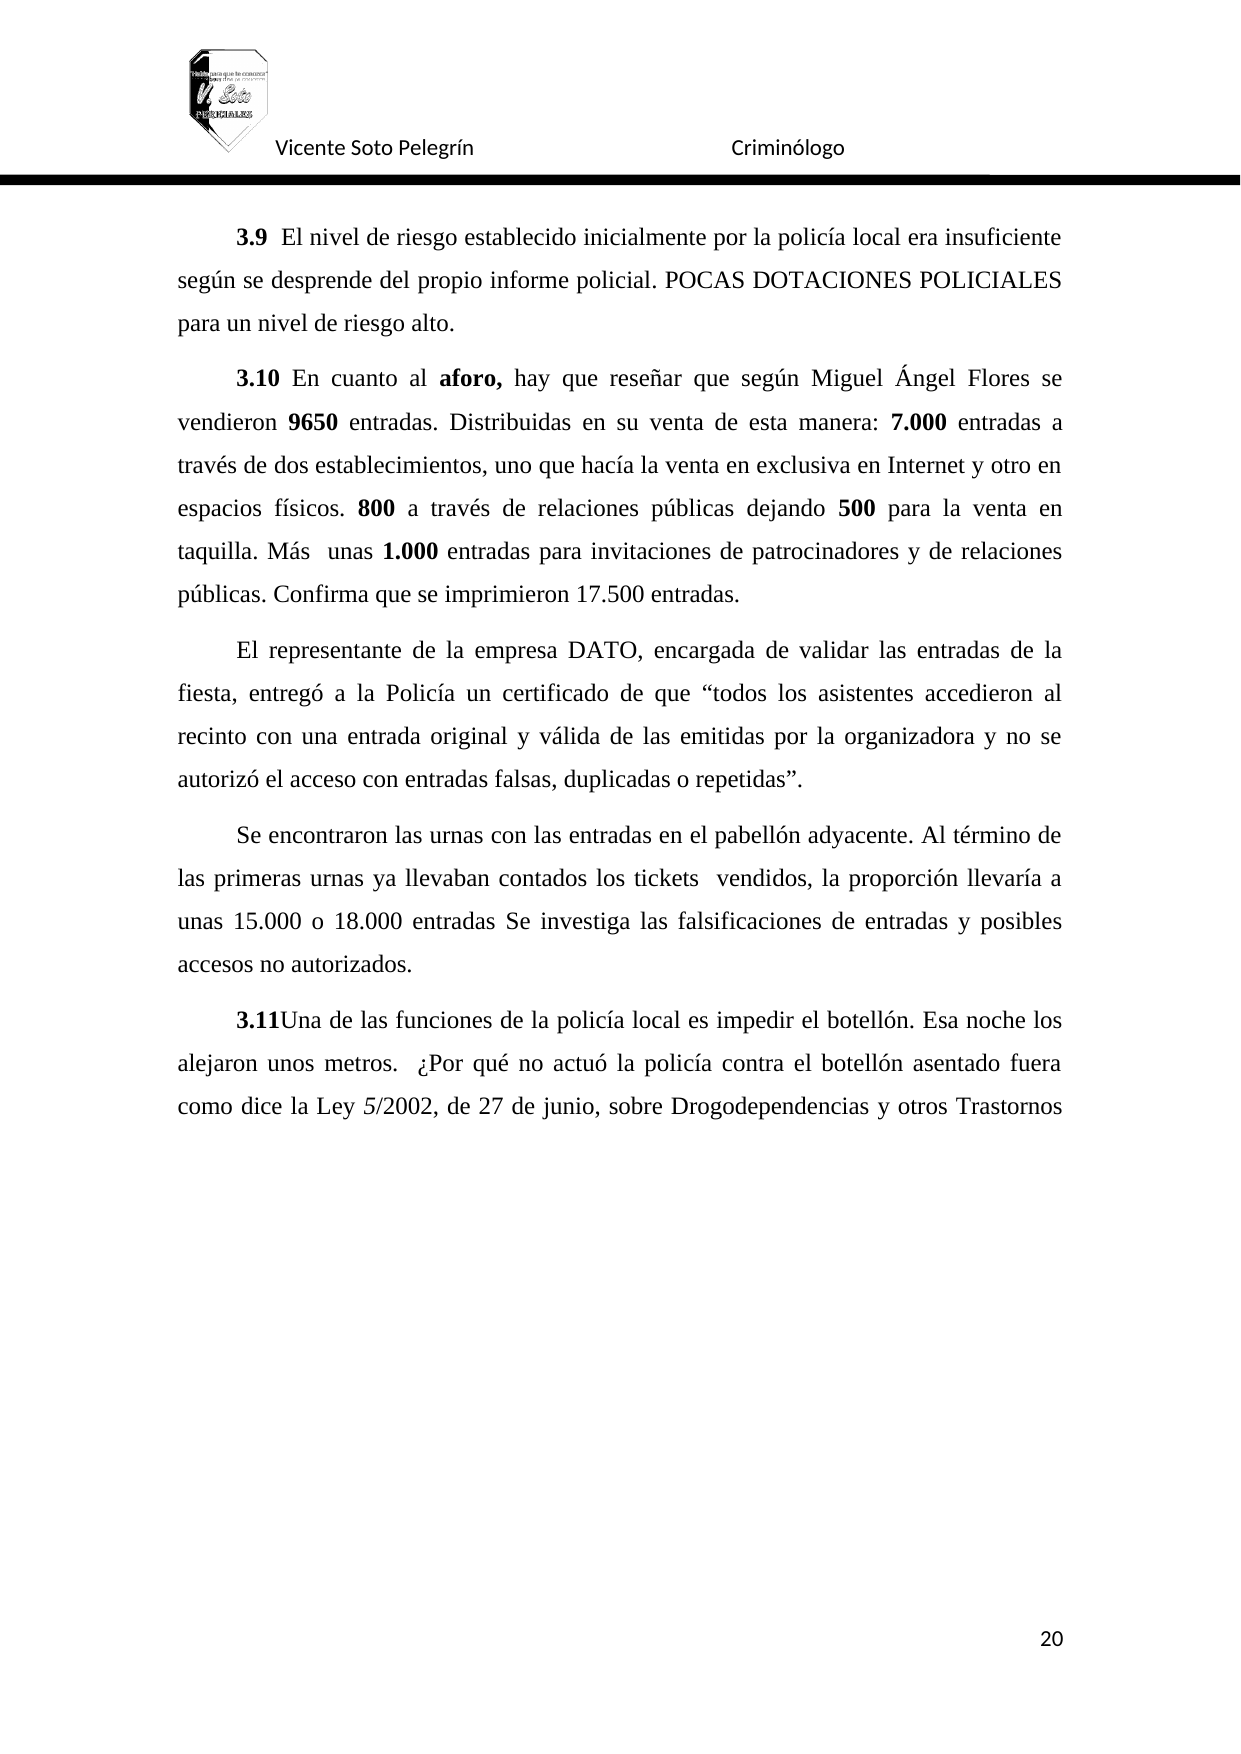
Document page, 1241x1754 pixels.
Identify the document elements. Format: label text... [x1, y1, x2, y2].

text Se encontraron las urnas con las entradas en el pabellón adyacente. Al término de las primeras urnas ya llevaban contados los tickets vendidos, la proporción llevaría a unas 15.000 o 18.000 entradas Se investiga las falsificaciones de entradas y posibles accesos no autorizados. [177, 892, 1063, 978]
text El representante de la empresa DATO, encargada de validar las entradas de la fiesta, entregó a la Policía un certificado de que “todos los asistentes accedieron al recinto con una entrada original y válida de las emitidas por la organizadora y no se autorizó el acceso con entradas falsas, duplicadas o repetidas”. [177, 635, 1063, 793]
text 3.9 El nivel de riesgo establecido inicialmente por la policía local era insuficiente según se desprende del propio informe policial. POCAS DOTACIONES POLICIALES para un nivel de riesgo alto. [177, 222, 1063, 337]
text Se encontraron las urnas con las entradas en el pabellón adyacente. Al término de las primeras urnas ya llevaban contados los tickets vendidos, la proporción llevaría a unas 15.000 o 18.000 entradas Se investiga las falsificaciones de entradas y posibles accesos no autorizados. [177, 820, 1063, 863]
text 3.10 En cuanto al aforo, hay que reseñar que según Miguel Ángel Flores se vendieron 9650 entradas. Distribuidas en su venta de esta manera: 7.000 entradas a través de dos establecimientos, uno que hacía la venta en exclusiva en Internet y otro en espacios físicos. 800 a través de relaciones públicas dejando 500 para la venta en taquilla. Más unas 1.000 entradas para invitaciones de patrocinadores y de relaciones públicas. Confirma que se imprimieron 17.500 entradas. [177, 363, 1063, 608]
text 3.11Una de las funciones de la policía local es impedir el botellón. Esa noche los alejaron unos metros. ¿Por qué no actuó la policía contra el botellón asentado fuera como dice la Ley 5/2002, de 27 de junio, sobre Drogodependencias y otros Trastornos Adictivos Hay que señalar que parte de la sociedad, especialmente los jóvenes ven con buenos ojos la realización del botellón a pesar de ser una actividad prohibida. [177, 1005, 1063, 1163]
